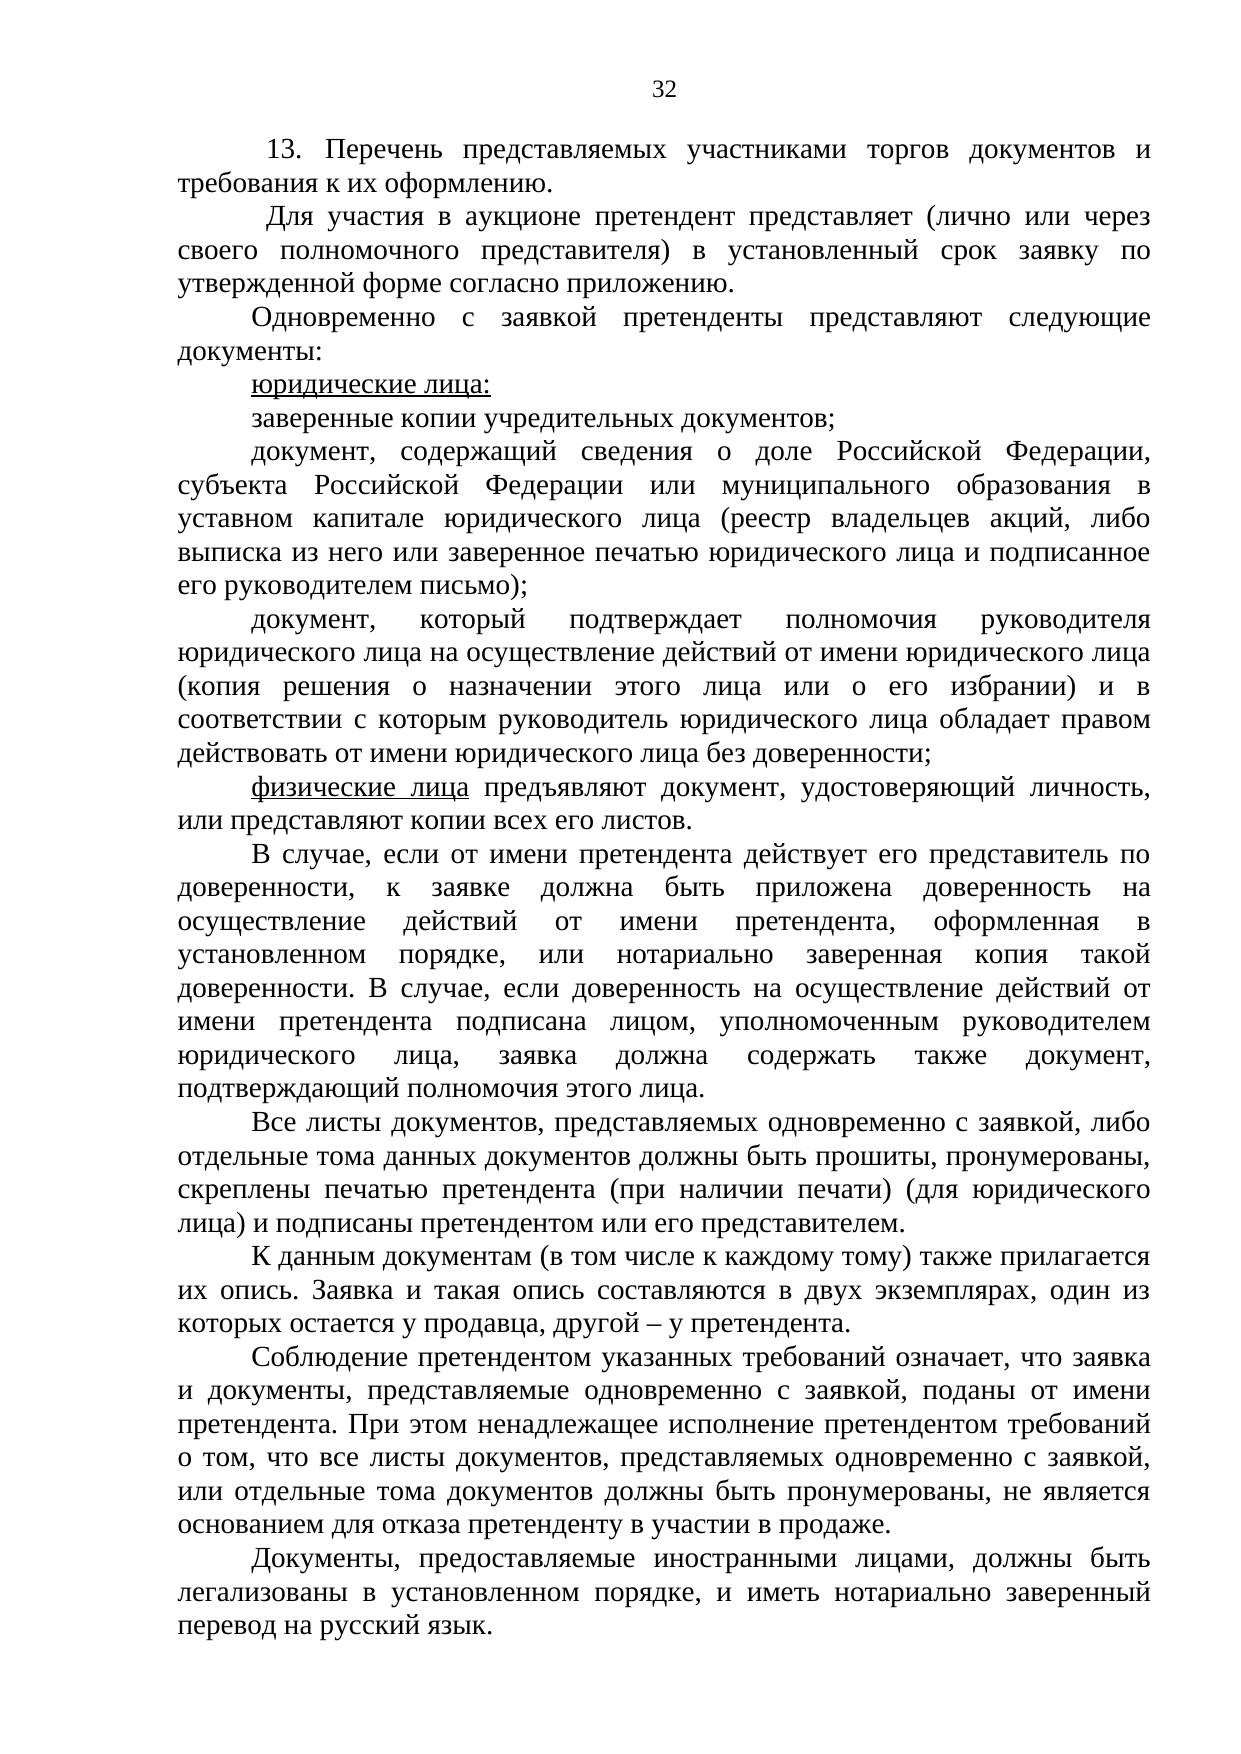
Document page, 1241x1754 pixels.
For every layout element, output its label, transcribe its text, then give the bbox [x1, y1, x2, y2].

text документ, содержащий сведения о доле Российской Федерации, субъекта Российской Федерации или муниципального образования в уставном капитале юридического лица (реестр владельцев акций, либо выписка из него или заверенное печатью юридического лица и подписанное его руководителем письмо); [177, 433, 1152, 601]
text Одновременно с заявкой претенденты представляют следующие документы: [177, 299, 1152, 366]
text В случае, если от имени претендента действует его представитель по доверенности, к заявке должна быть приложена доверенность на осуществление действий от имени претендента, оформленная в установленном порядке, или нотариально заверенная копия такой доверенности. В случае, если доверенность на осуществление действий от имени претендента подписана лицом, уполномоченным руководителем юридического лица, заявка должна содержать также документ, подтверждающий полномочия этого лица. [177, 836, 1152, 1104]
text Все листы документов, представляемых одновременно с заявкой, либо отдельные тома данных документов должны быть прошиты, пронумерованы, скреплены печатью претендента (при наличии печати) (для юридического лица) и подписаны претендентом или его представителем. [177, 1104, 1152, 1238]
list Перечень представляемых участниками торгов документов и требования к их оформлению. [177, 131, 1152, 198]
text заверенные копии учредительных документов; [177, 400, 1152, 433]
text физические лица предъявляют документ, удостоверяющий личность, или представляют копии всех его листов. [177, 769, 1152, 836]
text Для участия в аукционе претендент представляет (лично или через своего полномочного представителя) в установленный срок заявку по утвержденной форме согласно приложению. [177, 198, 1152, 299]
text Документы, предоставляемые иностранными лицами, должны быть легализованы в установленном порядке, и иметь нотариально заверенный перевод на русский язык. [177, 1540, 1152, 1641]
text юридические лица: [177, 366, 1152, 400]
text К данным документам (в том числе к каждому тому) также прилагается их опись. Заявка и такая опись составляются в двух экземплярах, один из которых остается у продавца, другой – у претендента. [177, 1238, 1152, 1339]
text Соблюдение претендентом указанных требований означает, что заявка и документы, представляемые одновременно с заявкой, поданы от имени претендента. При этом ненадлежащее исполнение претендентом требований о том, что все листы документов, представляемых одновременно с заявкой, или отдельные тома документов должны быть пронумерованы, не является основанием для отказа претенденту в участии в продаже. [177, 1339, 1152, 1540]
text документ, который подтверждает полномочия руководителя юридического лица на осуществление действий от имени юридического лица (копия решения о назначении этого лица или о его избрании) и в соответствии с которым руководитель юридического лица обладает правом действовать от имени юридического лица без доверенности; [177, 601, 1152, 769]
